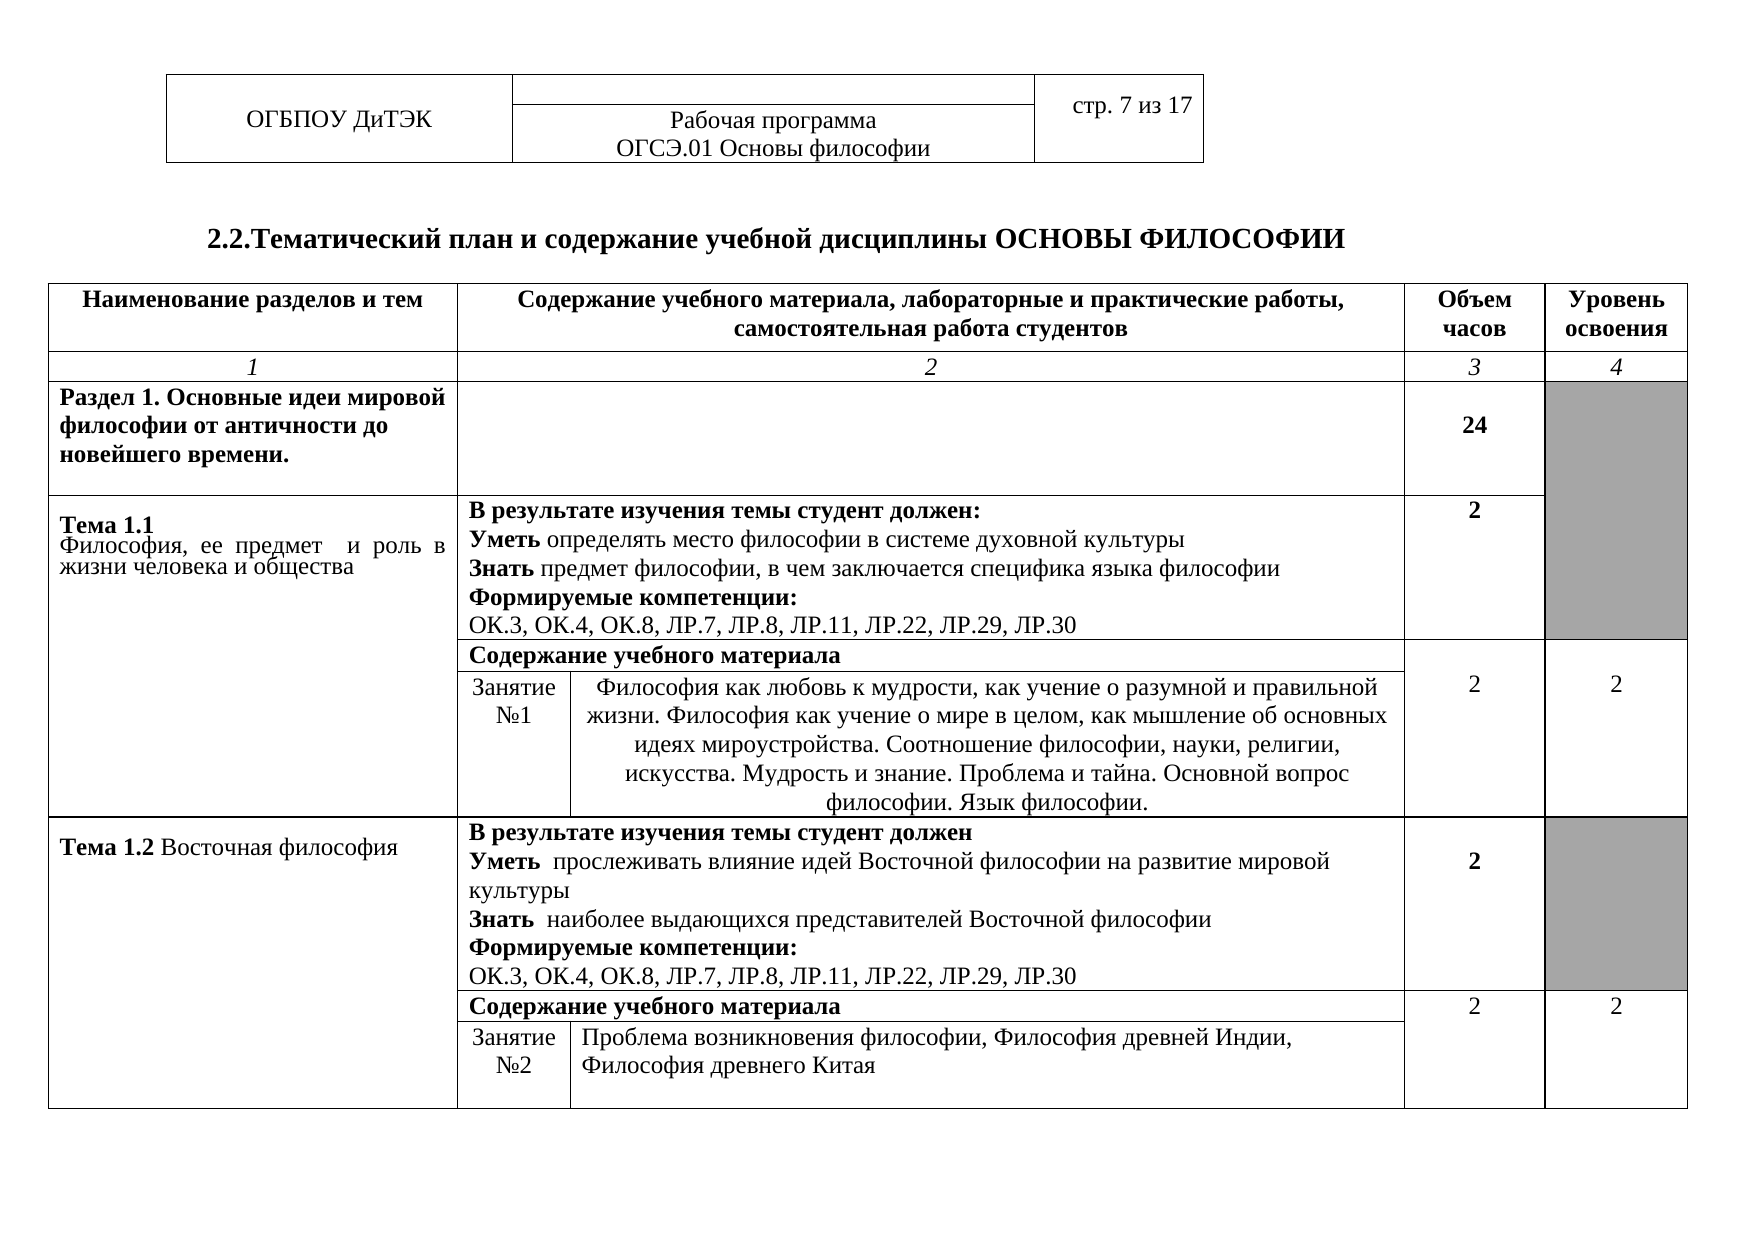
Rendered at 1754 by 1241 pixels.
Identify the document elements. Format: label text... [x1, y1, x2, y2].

table_cell Занятие №1 [458, 672, 570, 816]
table_cell В результате изучения темы студент должен: Уметь определять место философии в системе духовной культуры Знать предмет философии, в чем заключается специфика языка философии Формируемые компетенции: ОК.3, ОК.4, ОК.8, ЛР.7, ЛР.8, ЛР.11, ЛР.22, ЛР.29, ЛР.30 [458, 496, 1404, 639]
table_cell Философия как любовь к мудрости, как учение о разумной и правильной жизни. Философия как учение о мире в целом, как мышление об основных идеях мироустройства. Соотношение философии, науки, религии, искусства. Мудрость и знание. Проблема и тайна. Основной вопрос философии. Язык философии. [571, 672, 1404, 816]
table_cell 4 [1546, 352, 1687, 381]
table_cell Тема 1.1 Философия, ее предмет и роль в жизни человека и общества [49, 496, 457, 816]
table_cell 2 [1546, 640, 1687, 816]
table_cell 2 [1546, 991, 1687, 1108]
table_cell 1 [49, 352, 457, 381]
table_cell [458, 382, 1404, 494]
table_cell Тема 1.2 Восточная философия [49, 818, 457, 1108]
table_cell 2 [1405, 991, 1544, 1108]
table_cell [1546, 382, 1687, 639]
table_cell Занятие №2 [458, 1022, 570, 1108]
table_header Содержание учебного материала, лабораторные и практические работы, самостоятельная работа студентов [458, 284, 1404, 351]
table_cell Раздел 1. Основные идеи мировой философии от античности до новейшего времени. [49, 382, 457, 494]
subtitle 2.2.Тематический план и содержание учебной дисциплины Основы философии [207, 221, 1665, 254]
table_cell В результате изучения темы студент должен Уметь прослеживать влияние идей Восточной философии на развитие мировой культуры Знать наиболее выдающихся представителей Восточной философии Формируемые компетенции: ОК.3, ОК.4, ОК.8, ЛР.7, ЛР.8, ЛР.11, ЛР.22, ЛР.29, ЛР.30 [458, 818, 1404, 990]
table_cell [1546, 818, 1687, 990]
table_header Объем часов [1405, 284, 1544, 351]
table_cell Содержание учебного материала [458, 991, 1404, 1021]
table_cell 2 [1405, 818, 1544, 990]
table_cell 2 [458, 352, 1404, 381]
table_cell 3 [1405, 352, 1544, 381]
table_cell Содержание учебного материала [458, 640, 1404, 671]
table_header Уровень освоения [1546, 284, 1687, 351]
table_cell 2 [1405, 640, 1544, 816]
table_cell 2 [1405, 496, 1544, 639]
table_cell Проблема возникновения философии, Философия древней Индии, Философия древнего Китая [571, 1022, 1404, 1108]
table_cell 24 [1405, 382, 1544, 494]
table_header Наименование разделов и тем [49, 284, 457, 351]
